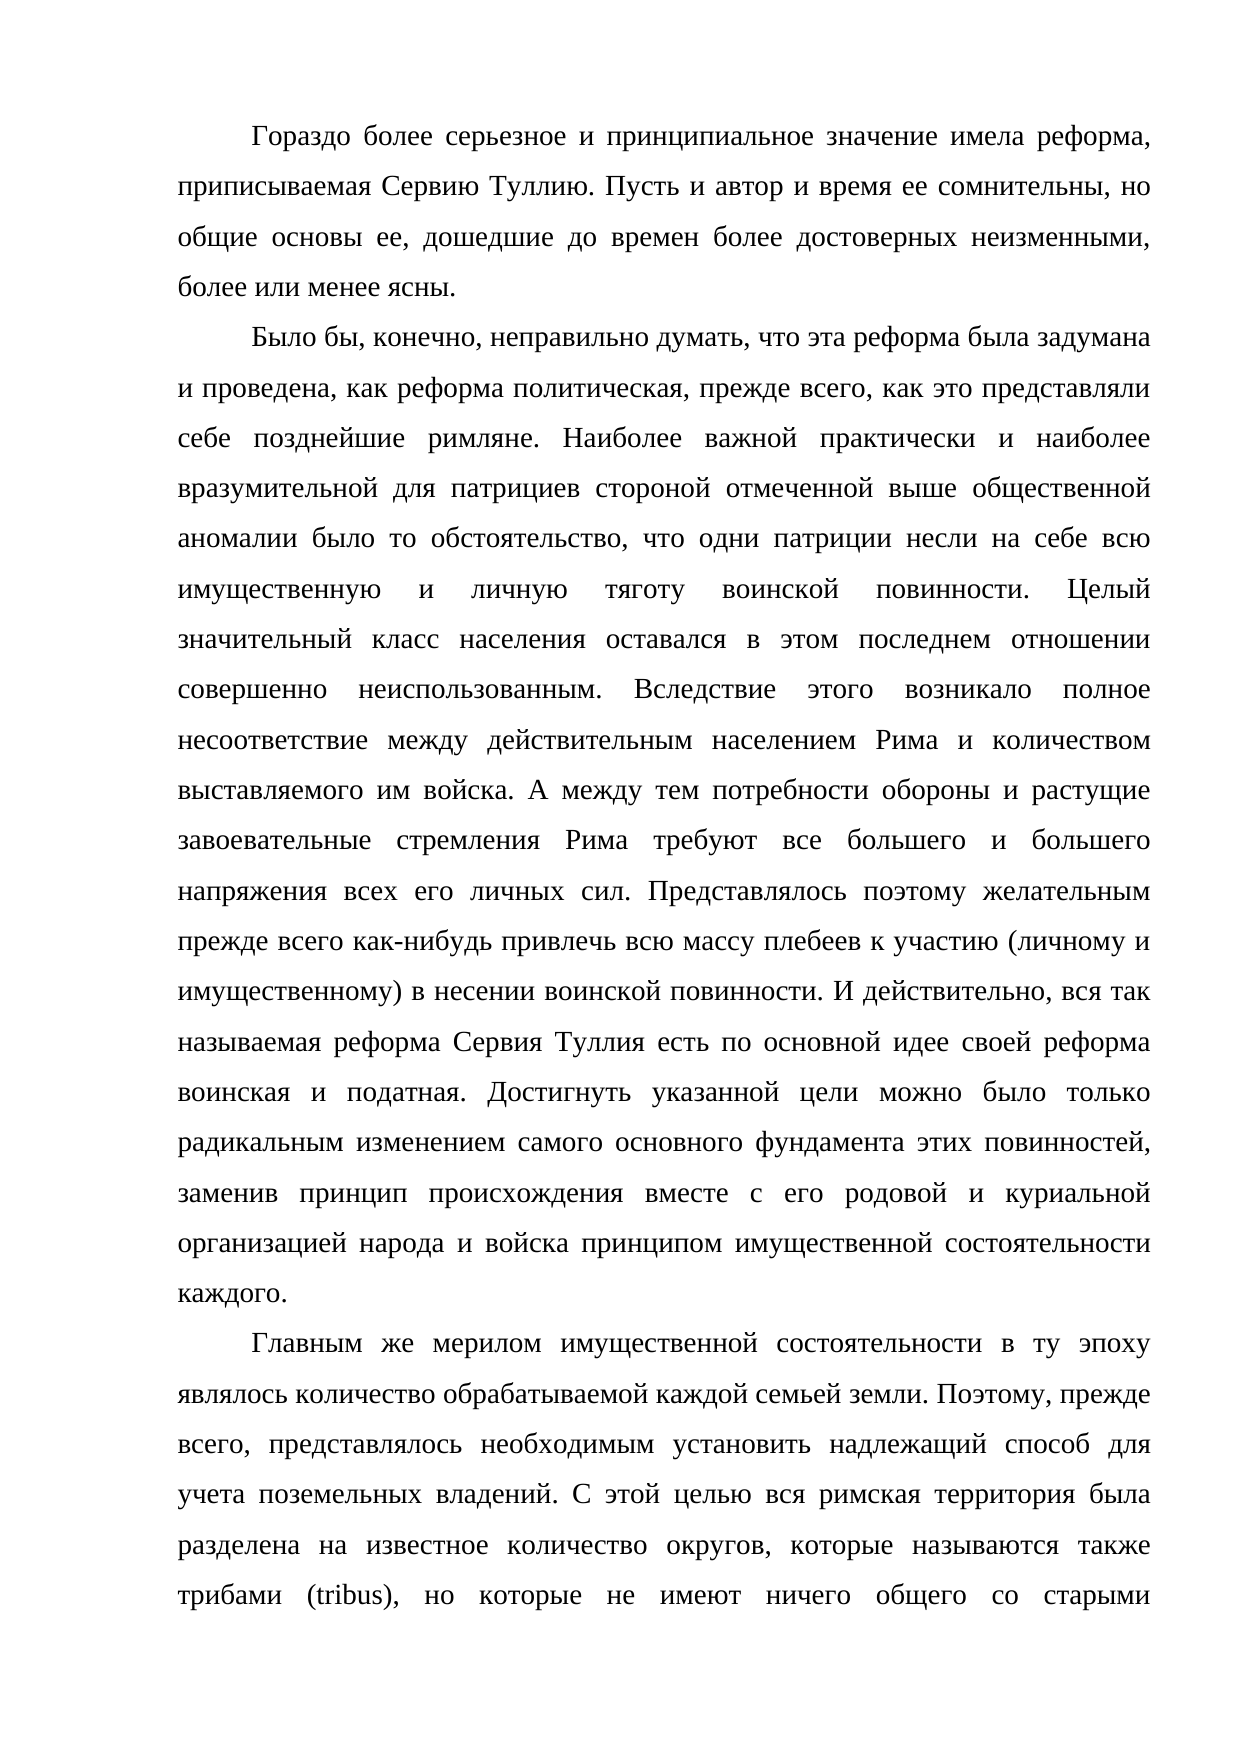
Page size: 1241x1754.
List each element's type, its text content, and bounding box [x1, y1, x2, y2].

text Гораздо более серьезное и принципиальное значение имела реформа, приписываемая Сервию Туллию. Пусть и автор и время ее сомнительны, но общие основы ее, дошедшие до времен более достоверных неизменными, более или менее ясны. [177, 118, 1152, 303]
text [177, 1326, 1152, 1611]
text Было бы, конечно, неправильно думать, что эта реформа была задумана и проведена, как реформа политическая, прежде всего, как это представляли себе позднейшие римляне. Наиболее важной практически и наиболее вразумительной для патрициев стороной отмеченной выше общественной аномалии было то обстоятельство, что одни патриции несли на себе всю имущественную и личную тяготу воинской повинности. Целый значительный класс населения оставался в этом последнем отношении совершенно неиспользованным. Вследствие этого возникало полное несоответствие между действительным населением Рима и количеством выставляемого им войска. А между тем потребности обороны и растущие завоевательные стремления Рима требуют все большего и большего напряжения всех его личных сил. Представлялось поэтому желательным прежде всего как-нибудь привлечь всю массу плебеев к участию (личному и имущественному) в несении воинской повинности. И действительно, вся так называемая реформа Сервия Туллия есть по основной идее своей реформа воинская и податная. Достигнуть указанной цели можно было только радикальным изменением самого основного фундамента этих повинностей, заменив принцип происхождения вместе с его родовой и куриальной организацией народа и войска принципом имущественной состоятельности каждого. [177, 319, 1152, 1309]
